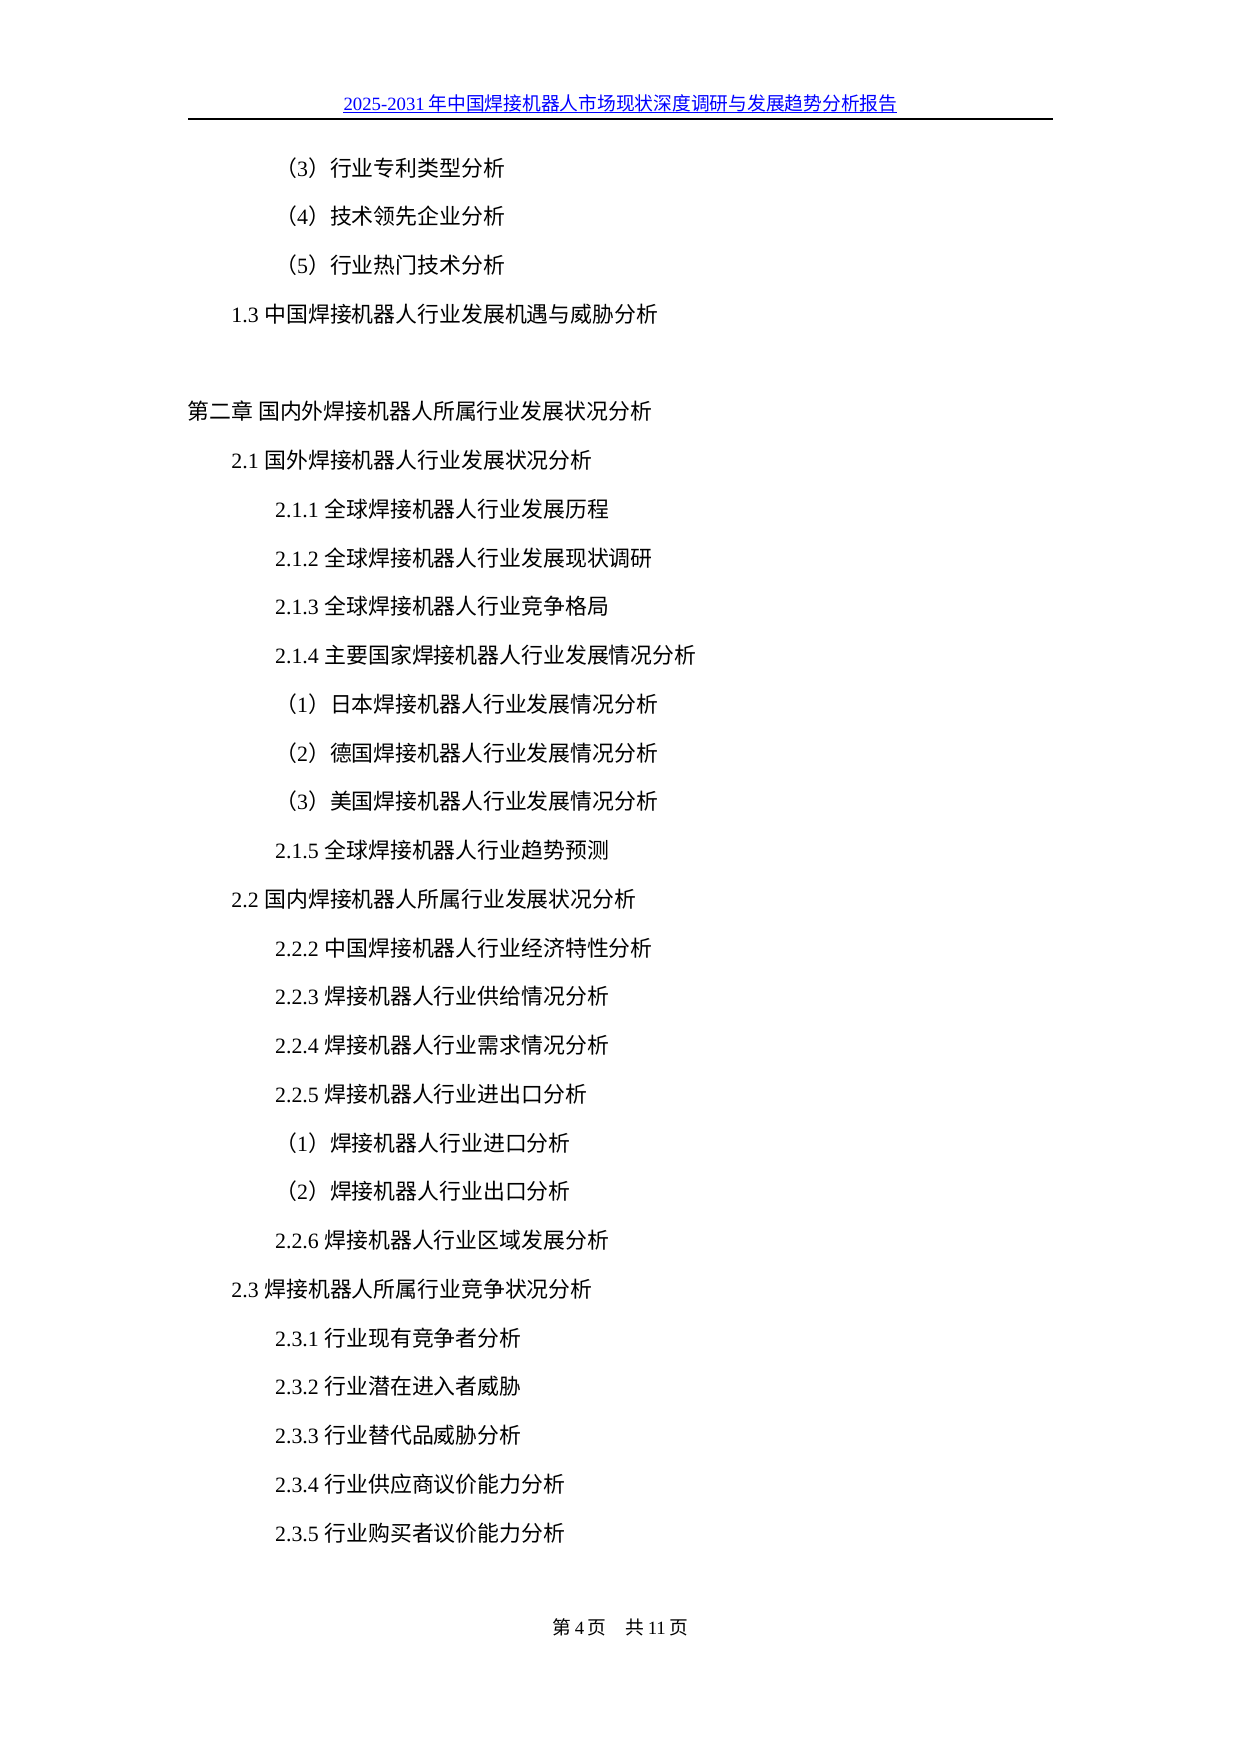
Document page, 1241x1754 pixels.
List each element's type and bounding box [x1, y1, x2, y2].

text [187, 150, 1053, 1548]
